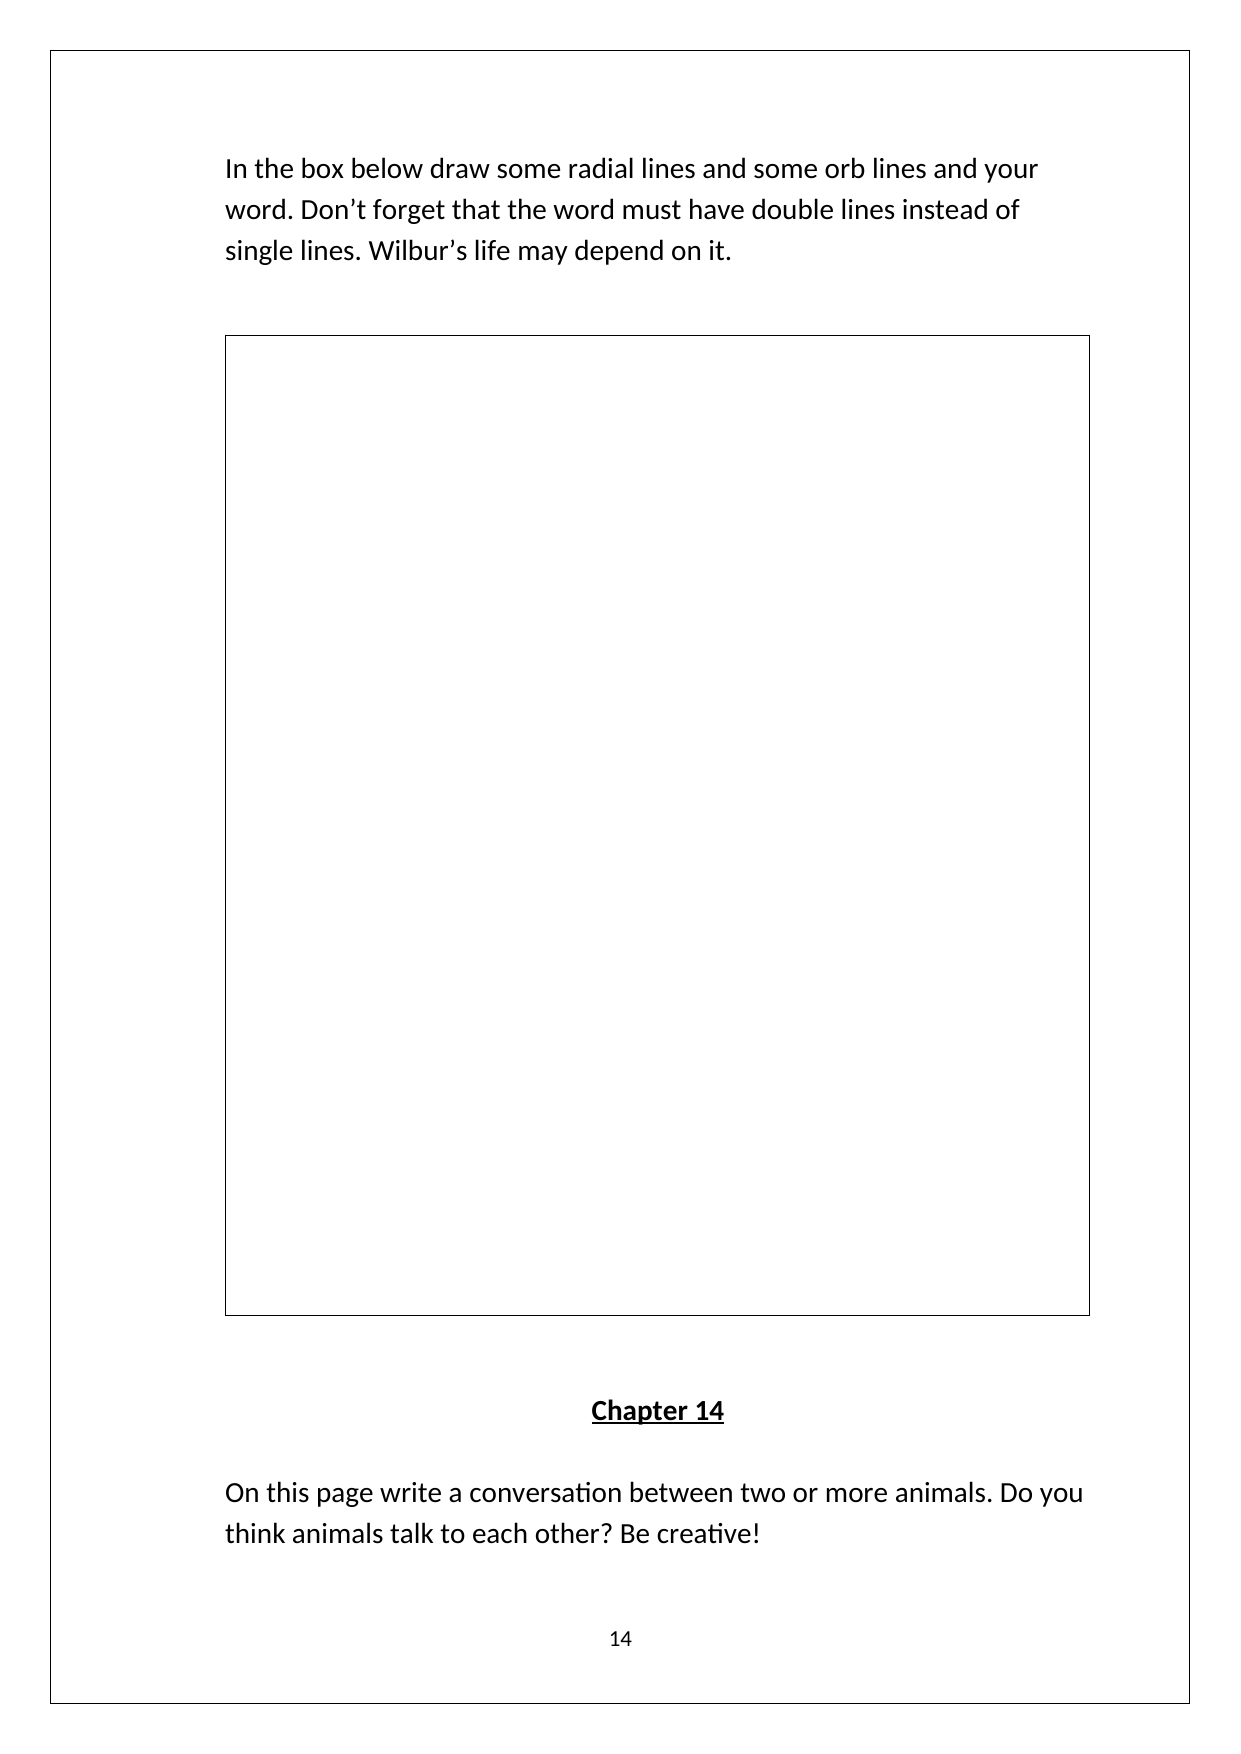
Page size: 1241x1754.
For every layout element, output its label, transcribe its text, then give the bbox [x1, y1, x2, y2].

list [225, 150, 1090, 267]
list Chapter 14 [225, 1392, 1090, 1428]
list On this page write a conversation between two or more animals. Do you think animals talk to each other? Be creative! [225, 1474, 1090, 1551]
table_header [226, 336, 1089, 1315]
